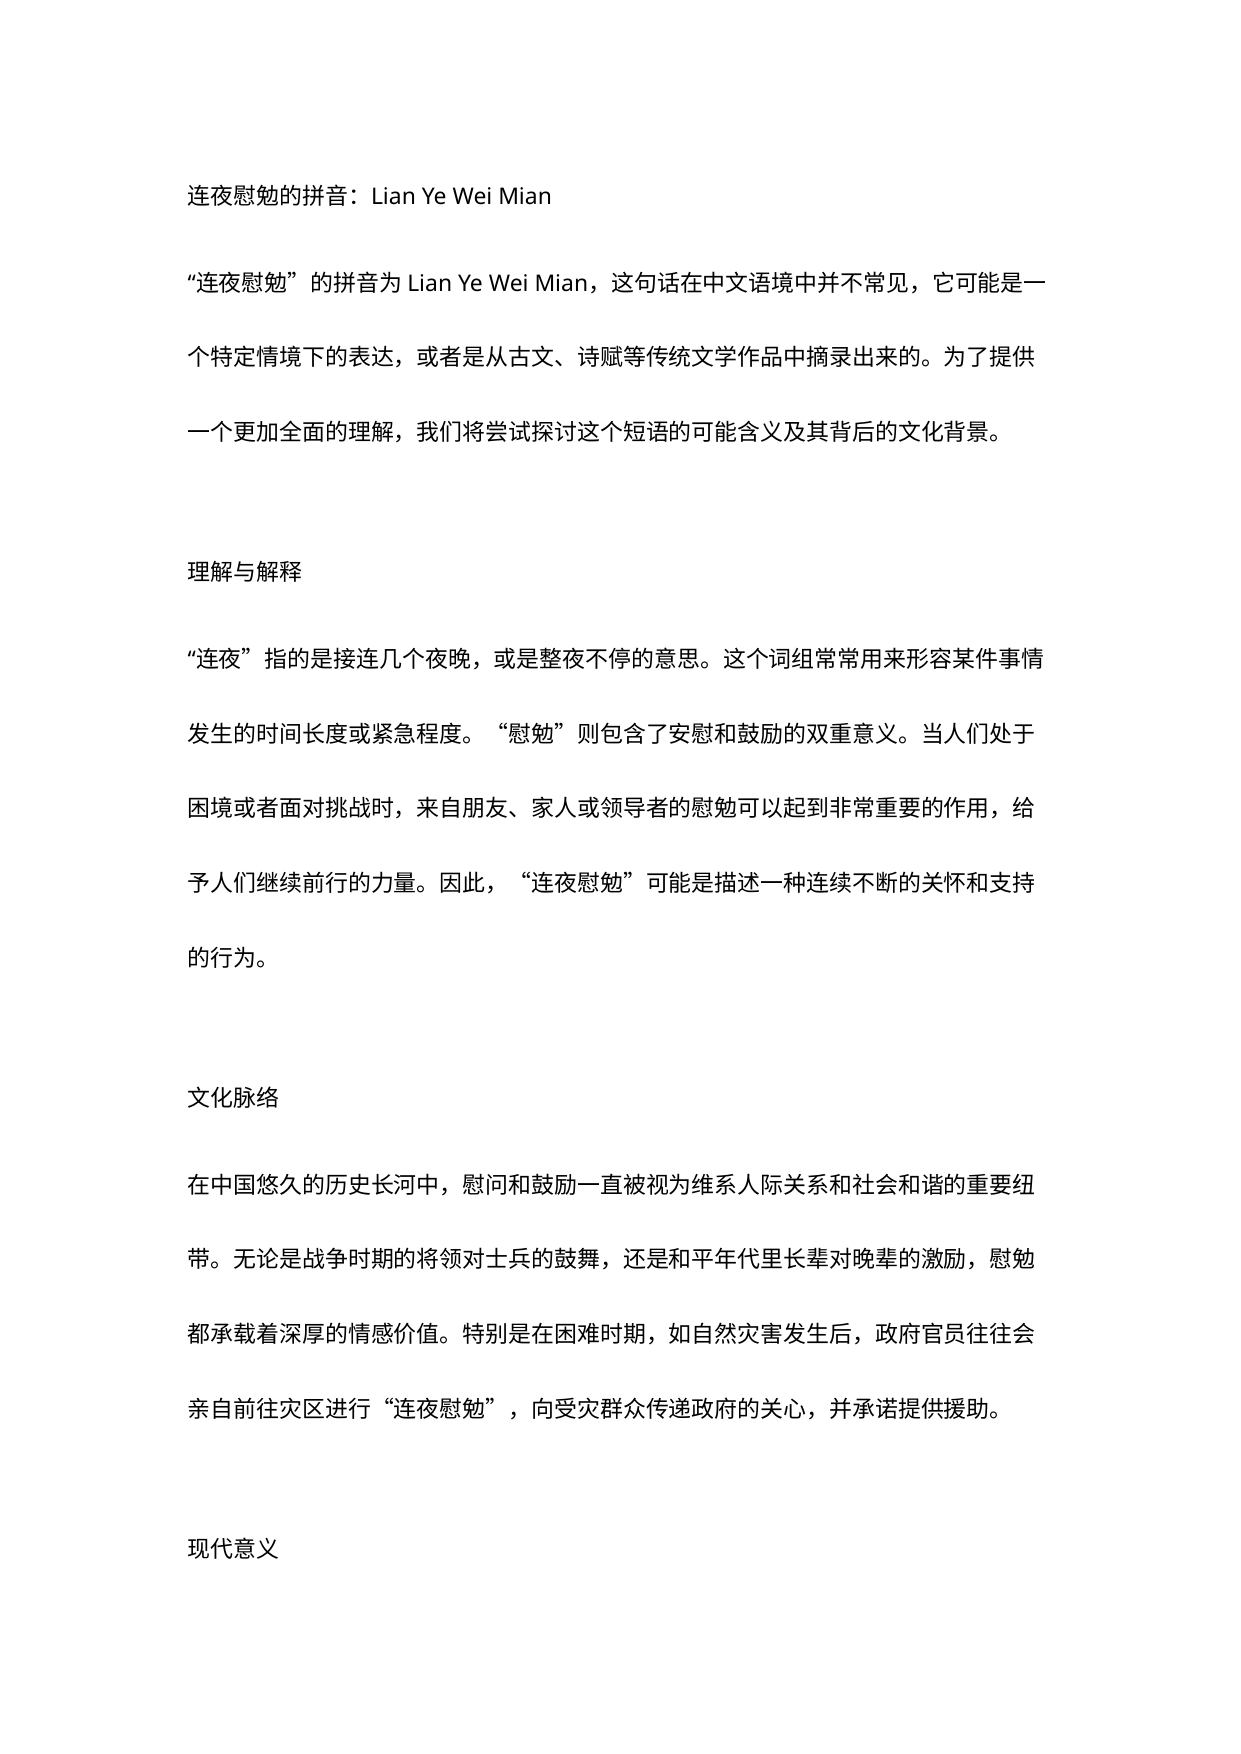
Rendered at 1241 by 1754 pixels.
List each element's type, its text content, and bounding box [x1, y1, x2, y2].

text “连夜”指的是接连几个夜晚，或是整夜不停的意思。这个词组常常用来形容某件事情发生的时间长度或紧急程度。“慰勉”则包含了安慰和鼓励的双重意义。当人们处于困境或者面对挑战时，来自朋友、家人或领导者的慰勉可以起到非常重要的作用，给予人们继续前行的力量。因此，“连夜慰勉”可能是描述一种连续不断的关怀和支持的行为。 [187, 625, 1053, 989]
text 现代意义 [187, 1515, 1053, 1580]
text 文化脉络 [187, 1064, 1053, 1129]
text 在中国悠久的历史长河中，慰问和鼓励一直被视为维系人际关系和社会和谐的重要纽带。无论是战争时期的将领对士兵的鼓舞，还是和平年代里长辈对晚辈的激励，慰勉都承载着深厚的情感价值。特别是在困难时期，如自然灾害发生后，政府官员往往会亲自前往灾区进行“连夜慰勉”，向受灾群众传递政府的关心，并承诺提供援助。 [187, 1151, 1053, 1440]
text 理解与解释 [187, 538, 1053, 603]
text 连夜慰勉的拼音：Lian Ye Wei Mian [187, 162, 1053, 227]
text “连夜慰勉”的拼音为 Lian Ye Wei Mian，这句话在中文语境中并不常见，它可能是一个特定情境下的表达，或者是从古文、诗赋等传统文学作品中摘录出来的。为了提供一个更加全面的理解，我们将尝试探讨这个短语的可能含义及其背后的文化背景。 [187, 249, 1053, 463]
